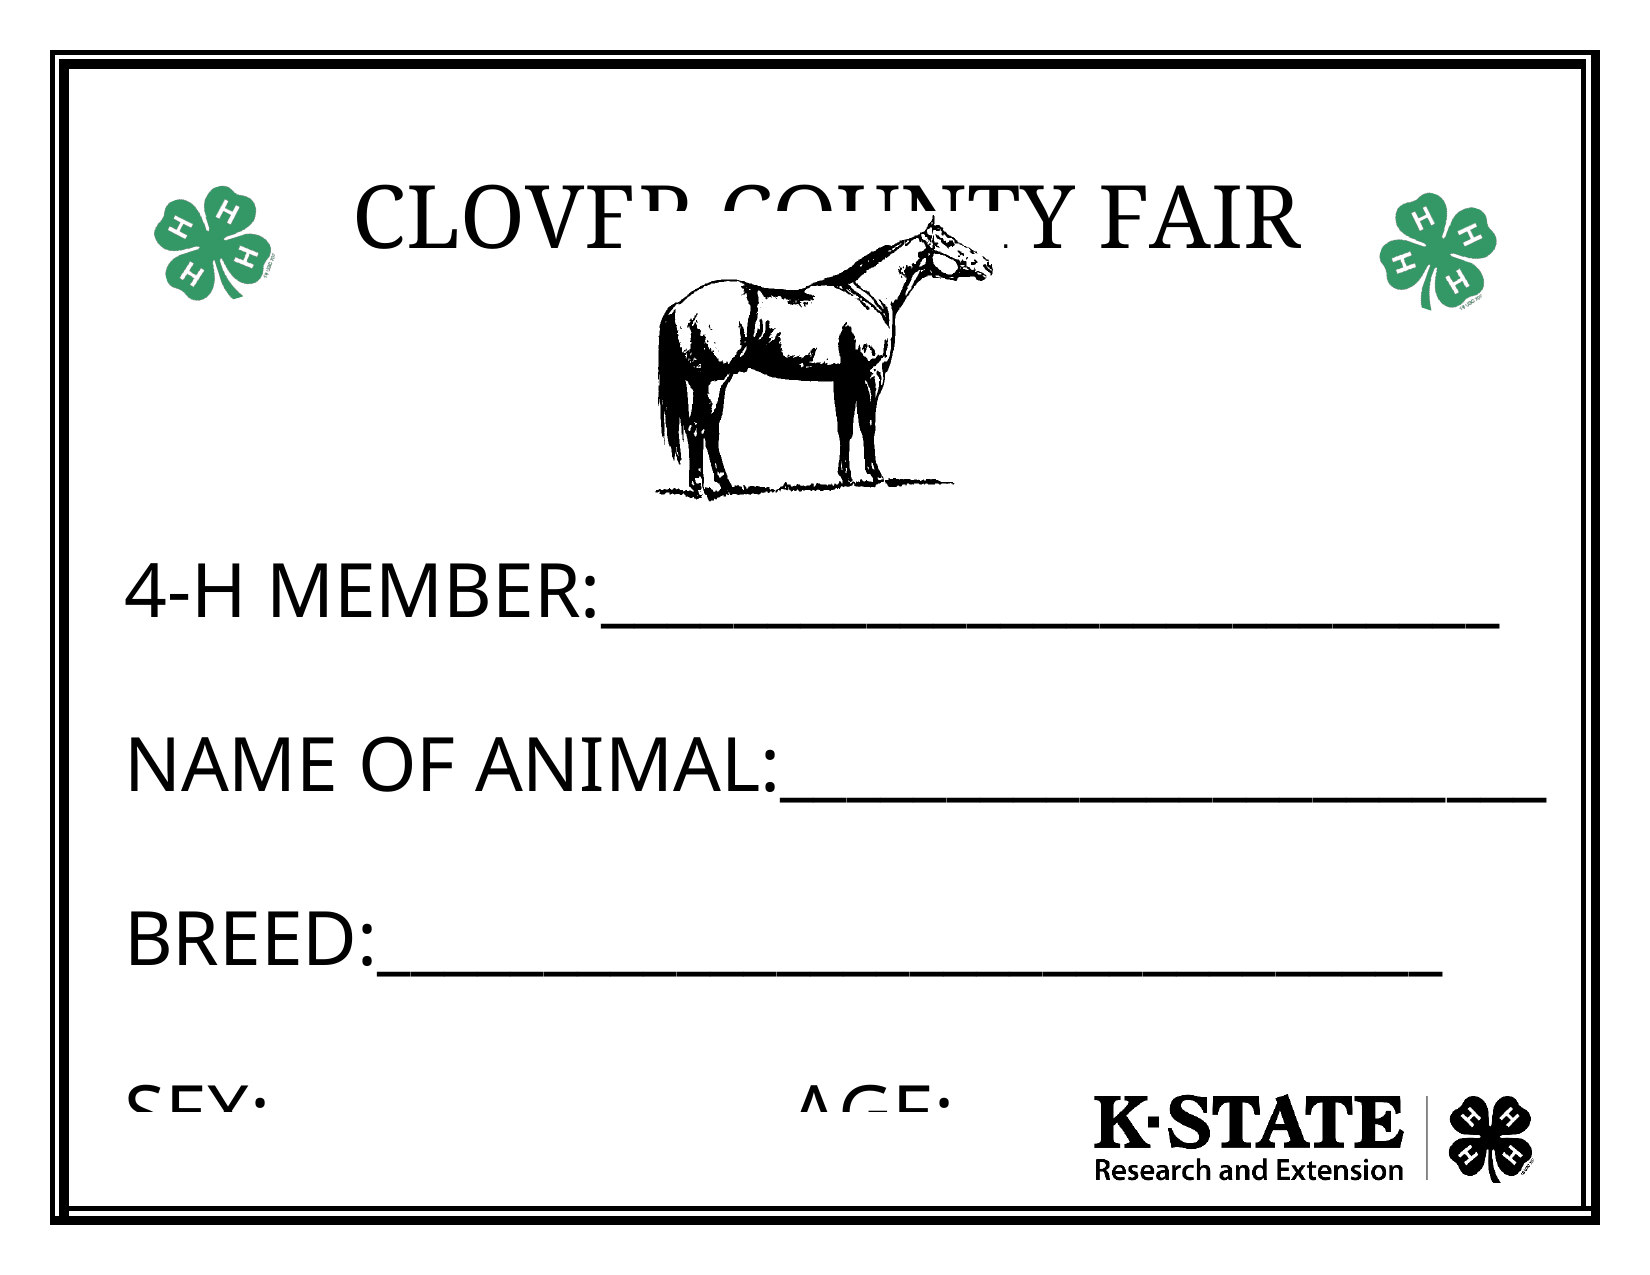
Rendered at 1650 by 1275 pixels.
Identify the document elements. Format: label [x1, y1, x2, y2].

picture [1094, 1094, 1534, 1183]
picture [620, 211, 1005, 503]
picture [1368, 184, 1508, 324]
picture [145, 177, 283, 316]
